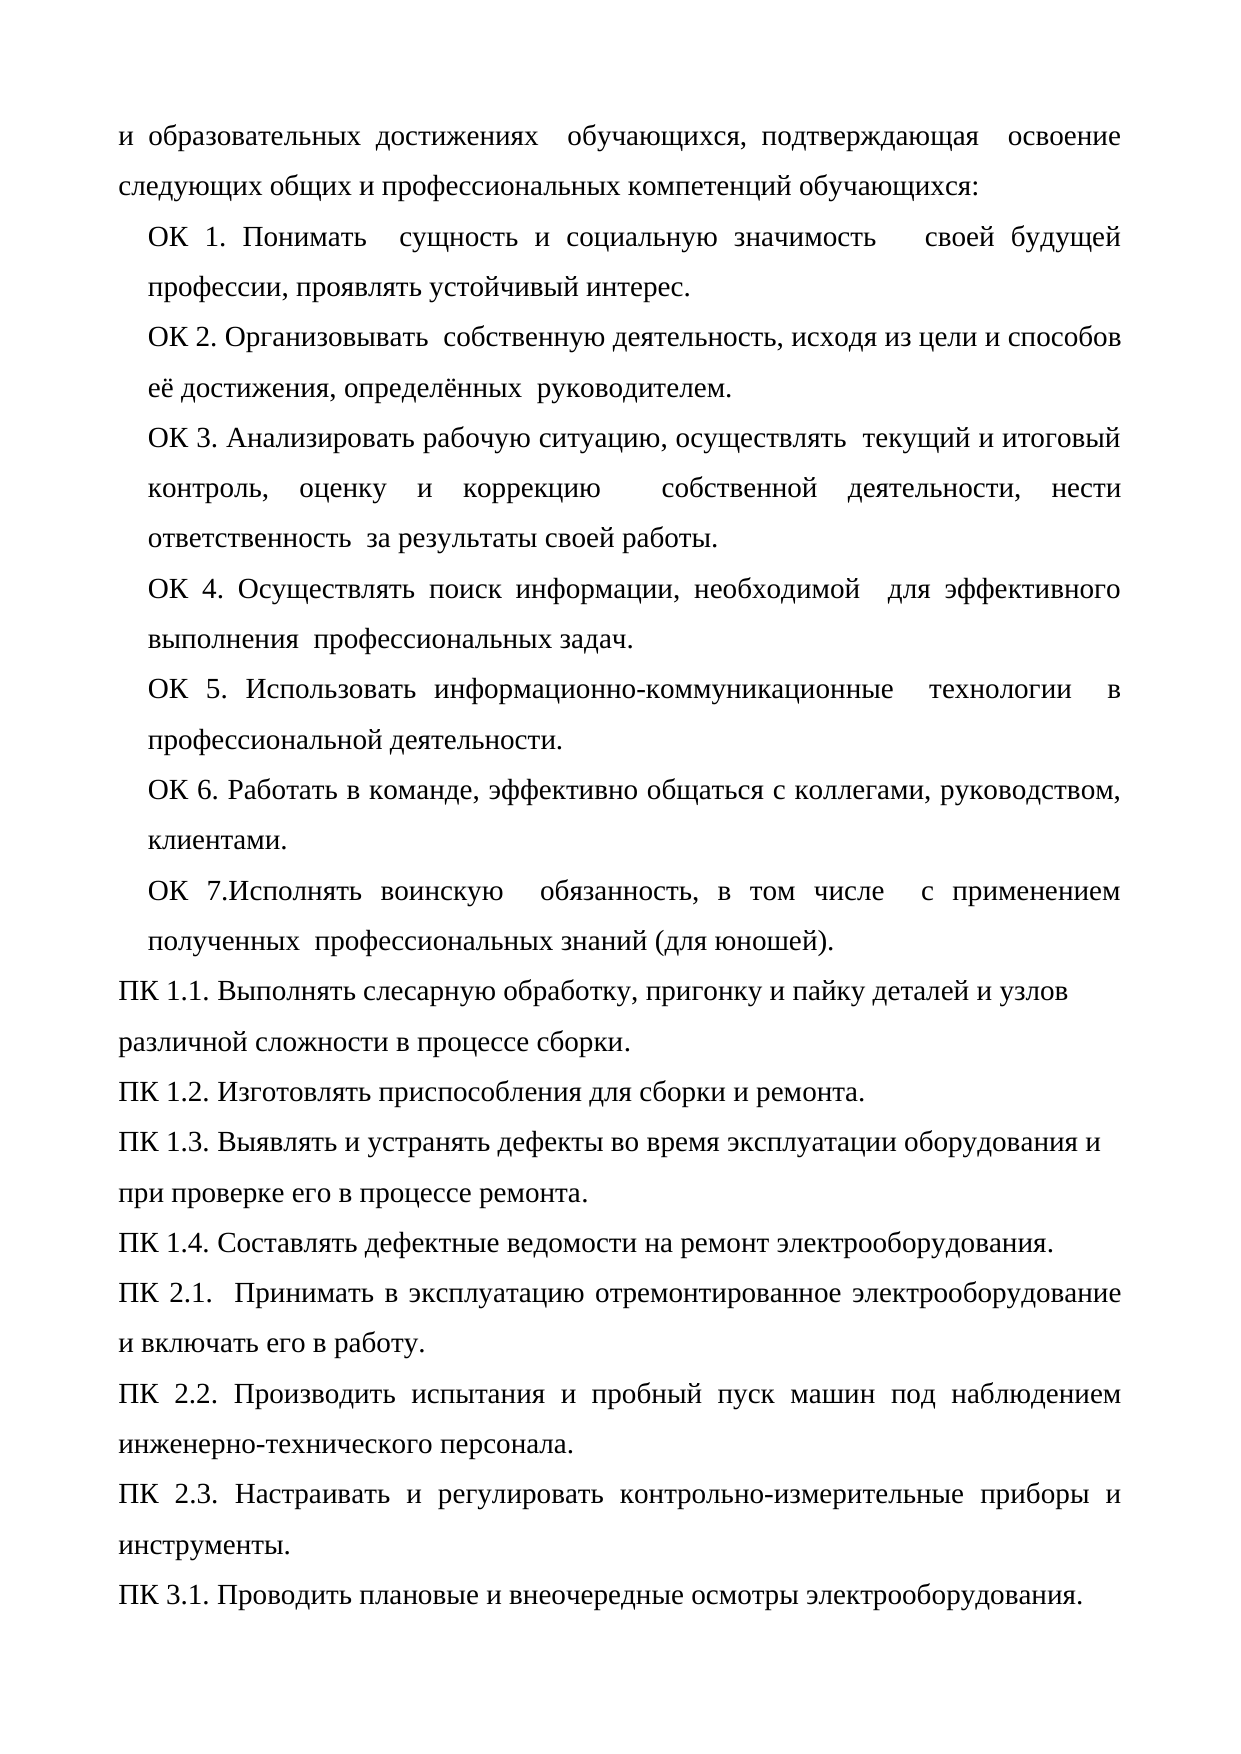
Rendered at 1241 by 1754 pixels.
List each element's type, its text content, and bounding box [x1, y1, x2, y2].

text ОК 1. Понимать сущность и социальную значимость своей будущей профессии, проявлять устойчивый интерес. [148, 219, 1122, 303]
text ОК 7.Исполнять воинскую обязанность, в том числе с применением полученных профессиональных знаний (для юношей). [148, 873, 1122, 957]
text ПК 1.4. Составлять дефектные ведомости на ремонт электрооборудования. [118, 1225, 1122, 1258]
text ОК 6. Работать в команде, эффективно общаться с коллегами, руководством, клиентами. [148, 772, 1122, 856]
text ОК 4. Осуществлять поиск информации, необходимой для эффективного выполнения профессиональных задач. [148, 571, 1122, 655]
text ОК 5. Использовать информационно-коммуникационные технологии в профессиональной деятельности. [148, 672, 1122, 755]
text ПК 2.2. Производить испытания и пробный пуск машин под наблюдением инженерно-технического персонала. [118, 1376, 1122, 1460]
text ПК 2.3. Настраивать и регулировать контрольно-измерительные приборы и инструменты. [118, 1477, 1122, 1560]
text ПК 3.1. Проводить плановые и внеочередные осмотры электрооборудования. [118, 1577, 1122, 1611]
text ПК 2.1. Принимать в эксплуатацию отремонтированное электрооборудование и включать его в работу. [118, 1275, 1122, 1359]
text ПК 1.1. Выполнять слесарную обработку, пригонку и пайку деталей и узлов различной сложности в процессе сборки. [118, 973, 1122, 1057]
text ПК 1.2. Изготовлять приспособления для сборки и ремонта. [118, 1074, 1122, 1108]
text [118, 118, 1122, 202]
text ПК 1.3. Выявлять и устранять дефекты во время эксплуатации оборудования и при проверке его в процессе ремонта. [118, 1124, 1122, 1208]
text ОК 2. Организовывать собственную деятельность, исходя из цели и способов её достижения, определённых руководителем. [148, 319, 1122, 403]
